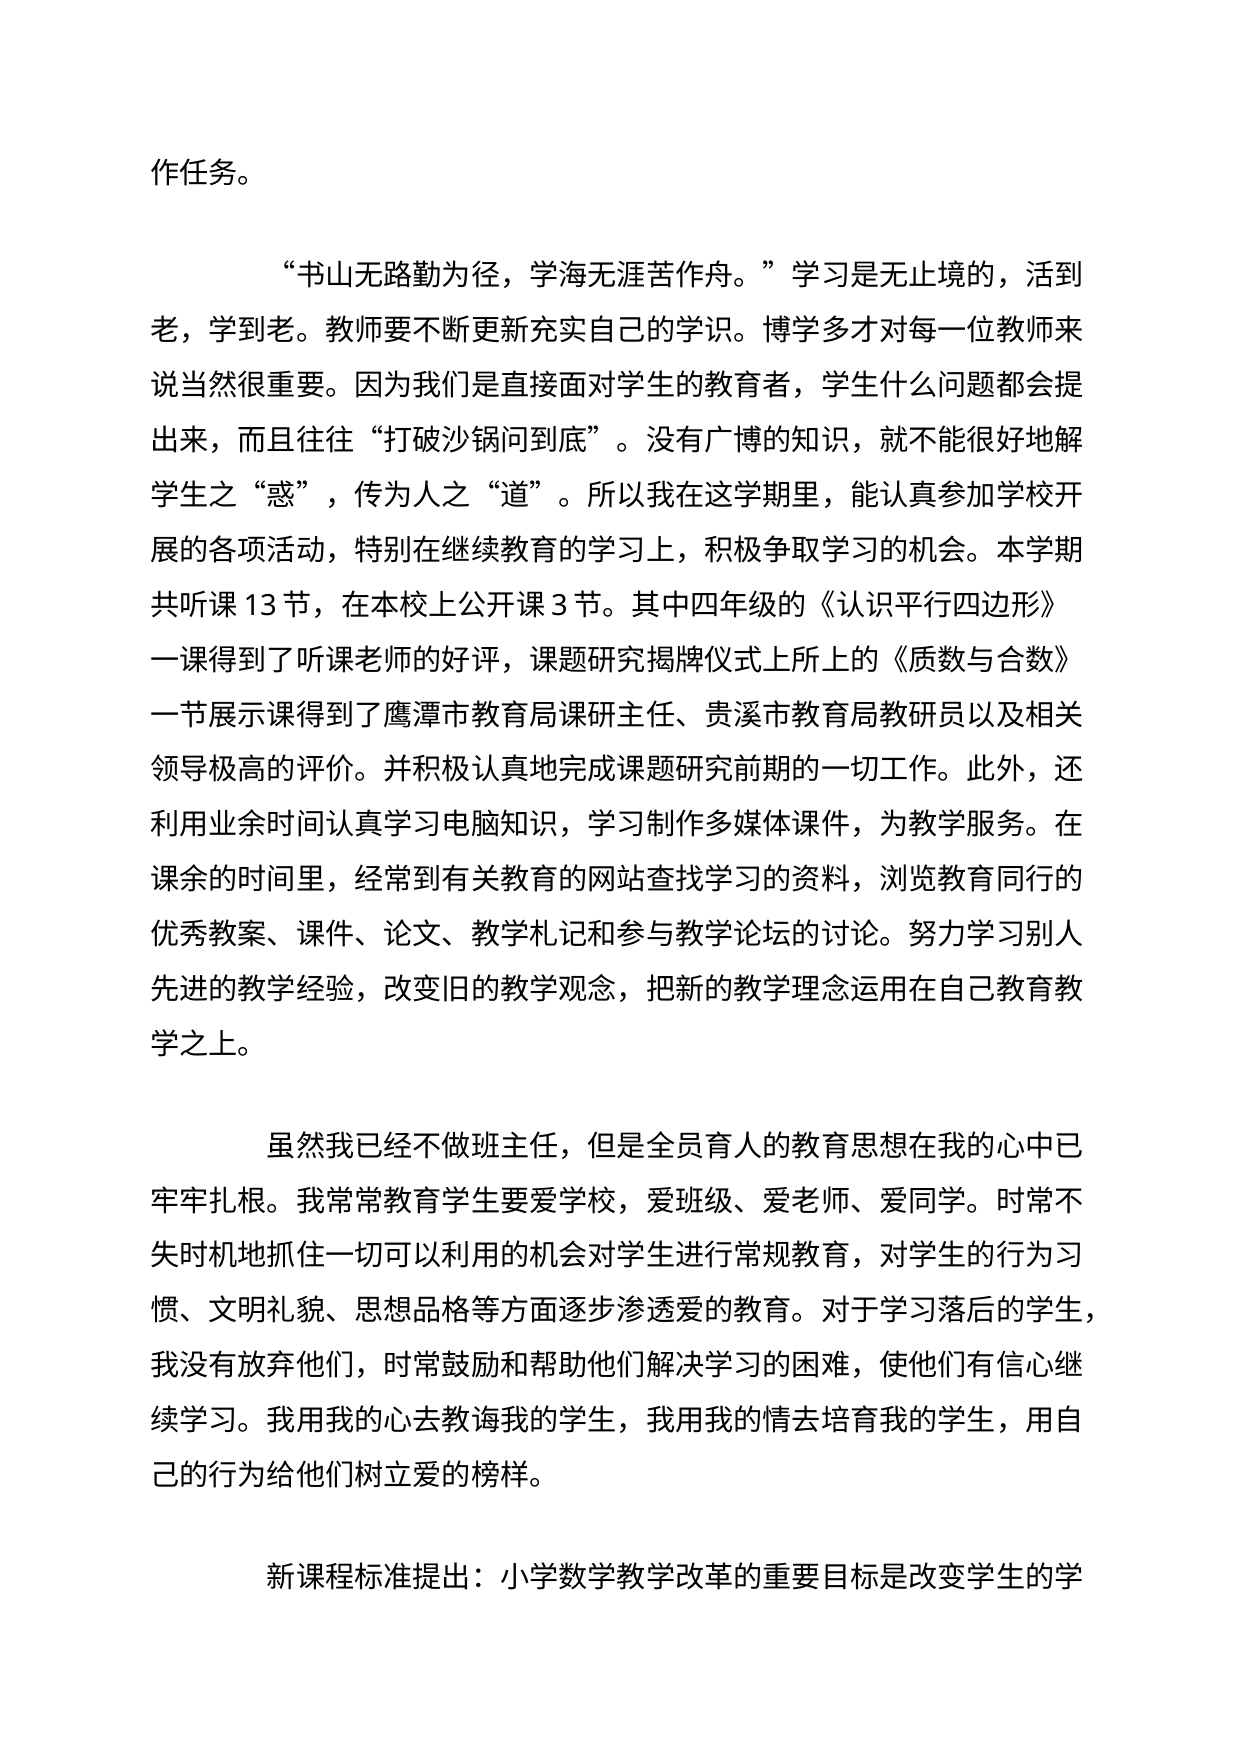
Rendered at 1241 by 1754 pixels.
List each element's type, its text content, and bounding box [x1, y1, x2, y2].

text “书山无路勤为径，学海无涯苦作舟。”学习是无止境的，活到老，学到老。教师要不断更新充实自己的学识。博学多才对每一位教师来说当然很重要。因为我们是直接面对学生的教育者，学生什么问题都会提出来，而且往往“打破沙锅问到底”。没有广博的知识，就不能很好地解学生之“惑”，传为人之“道”。所以我在这学期里，能认真参加学校开展的各项活动，特别在继续教育的学习上，积极争取学习的机会。本学期共听课13节，在本校上公开课3节。其中四年级的《认识平行四边形》一课得到了听课老师的好评，课题研究揭牌仪式上所上的《质数与合数》一节展示课得到了鹰潭市教育局课研主任、贵溪市教育局教研员以及相关领导极高的评价。并积极认真地完成课题研究前期的一切工作。此外，还利用业余时间认真学习电脑知识，学习制作多媒体课件，为教学服务。在课余的时间里，经常到有关教育的网站查找学习的资料，浏览教育同行的优秀教案、课件、论文、教学札记和参与教学论坛的讨论。努力学习别人先进的教学经验，改变旧的教学观念，把新的教学理念运用在自己教育教学之上。 [150, 252, 1090, 1063]
text 虽然我已经不做班主任，但是全员育人的教育思想在我的心中已牢牢扎根。我常常教育学生要爱学校，爱班级、爱老师、爱同学。时常不失时机地抓住一切可以利用的机会对学生进行常规教育，对学生的行为习惯、文明礼貌、思想品格等方面逐步渗透爱的教育。对于学习落后的学生，我没有放弃他们，时常鼓励和帮助他们解决学习的困难，使他们有信心继续学习。我用我的心去教诲我的学生，我用我的情去培育我的学生，用自己的行为给他们树立爱的榜样。 [150, 1122, 1090, 1494]
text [150, 1553, 1090, 1596]
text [150, 150, 1090, 192]
